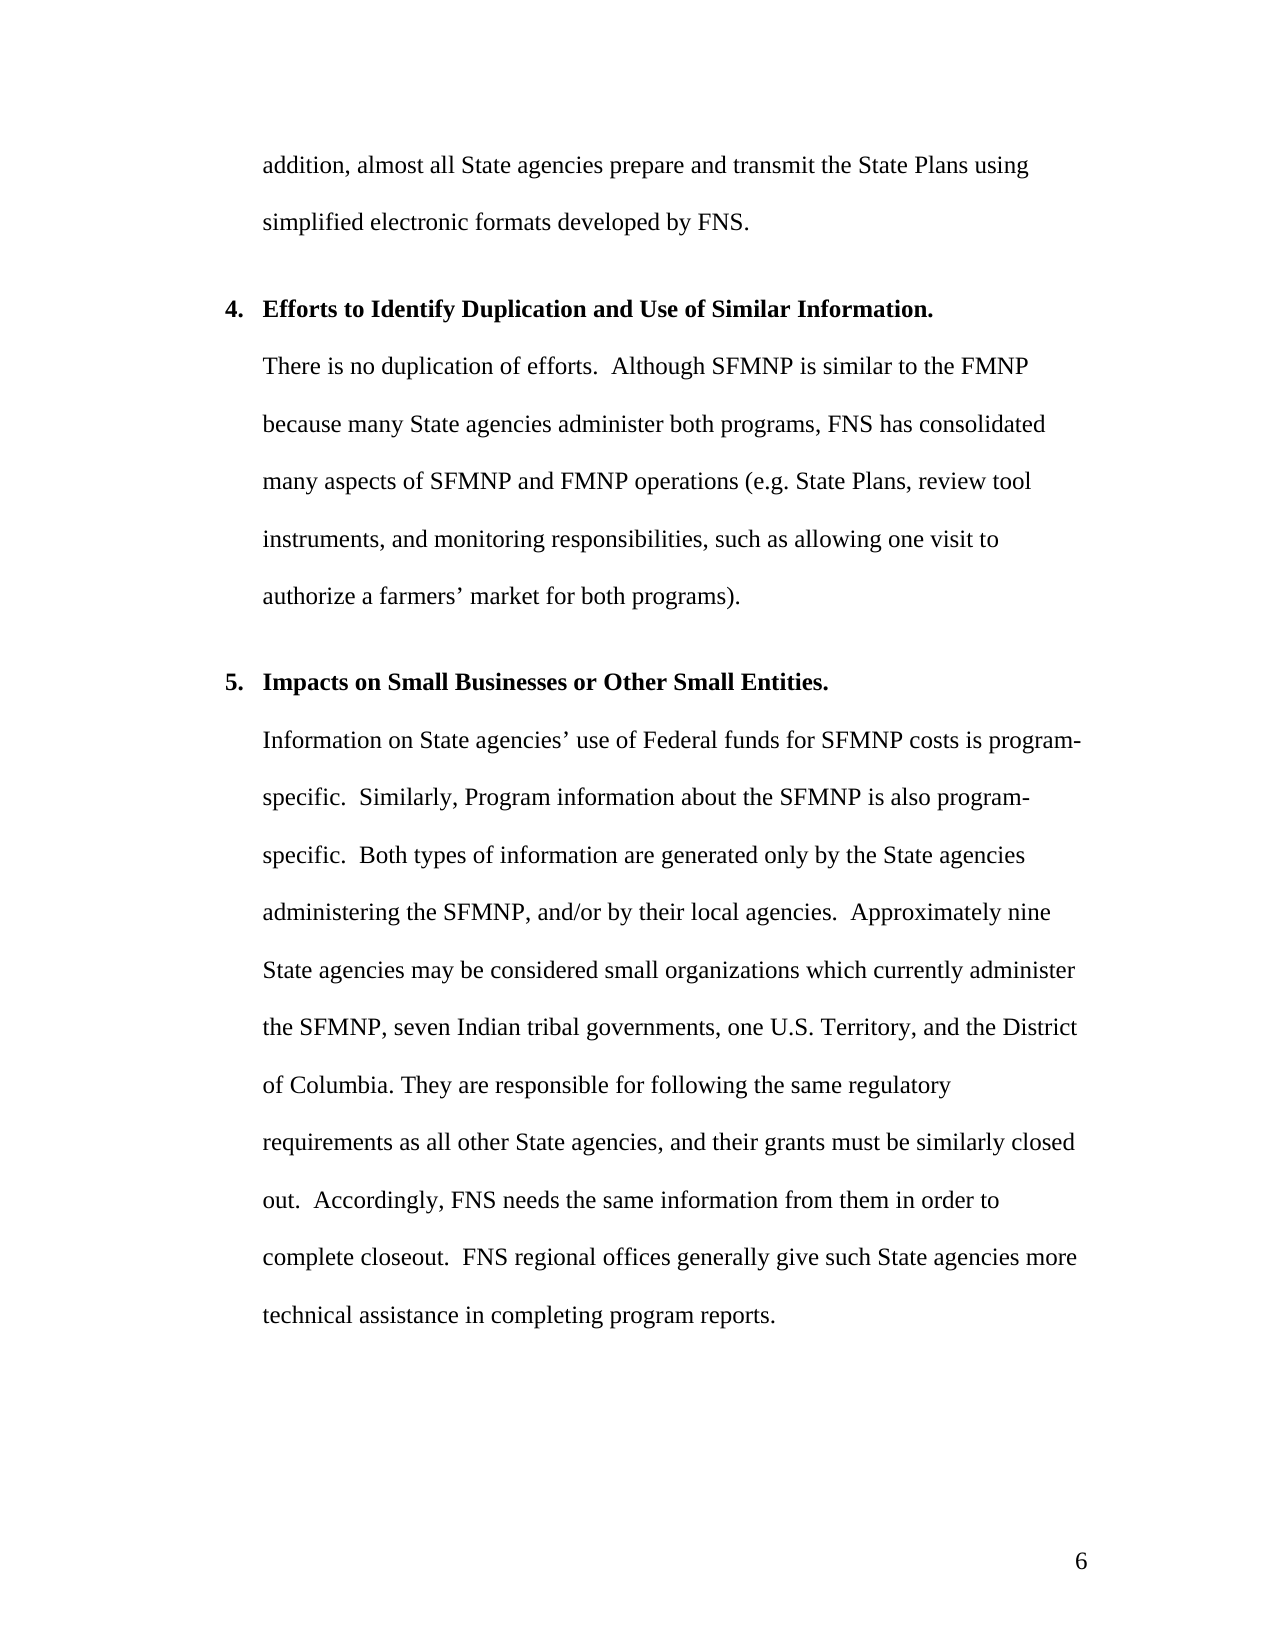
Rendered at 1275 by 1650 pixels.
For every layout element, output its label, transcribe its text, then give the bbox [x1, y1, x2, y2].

list Impacts on Small Businesses or Other Small Entities. [225, 667, 1087, 696]
text There is no duplication of efforts. Although SFMNP is similar to the FMNP because many State agencies administer both programs, FNS has consolidated many aspects of SFMNP and FMNP operations (e.g. State Plans, review tool instruments, and monitoring responsibilities, such as allowing one visit to authorize a farmers’ market for both programs). [262, 351, 1087, 610]
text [262, 150, 1087, 236]
list Efforts to Identify Duplication and Use of Similar Information. [225, 294, 1087, 322]
text Information on State agencies’ use of Federal funds for SFMNP costs is program-specific. Similarly, Program information about the SFMNP is also program-specific. Both types of information are generated only by the State agencies administering the SFMNP, and/or by their local agencies. Approximately nine State agencies may be considered small organizations which currently administer the SFMNP, seven Indian tribal governments, one U.S. Territory, and the District of Columbia. They are responsible for following the same regulatory requirements as all other State agencies, and their grants must be similarly closed out. Accordingly, FNS needs the same information from them in order to complete closeout. FNS regional offices generally give such State agencies more technical assistance in completing program reports. [262, 725, 1087, 1329]
